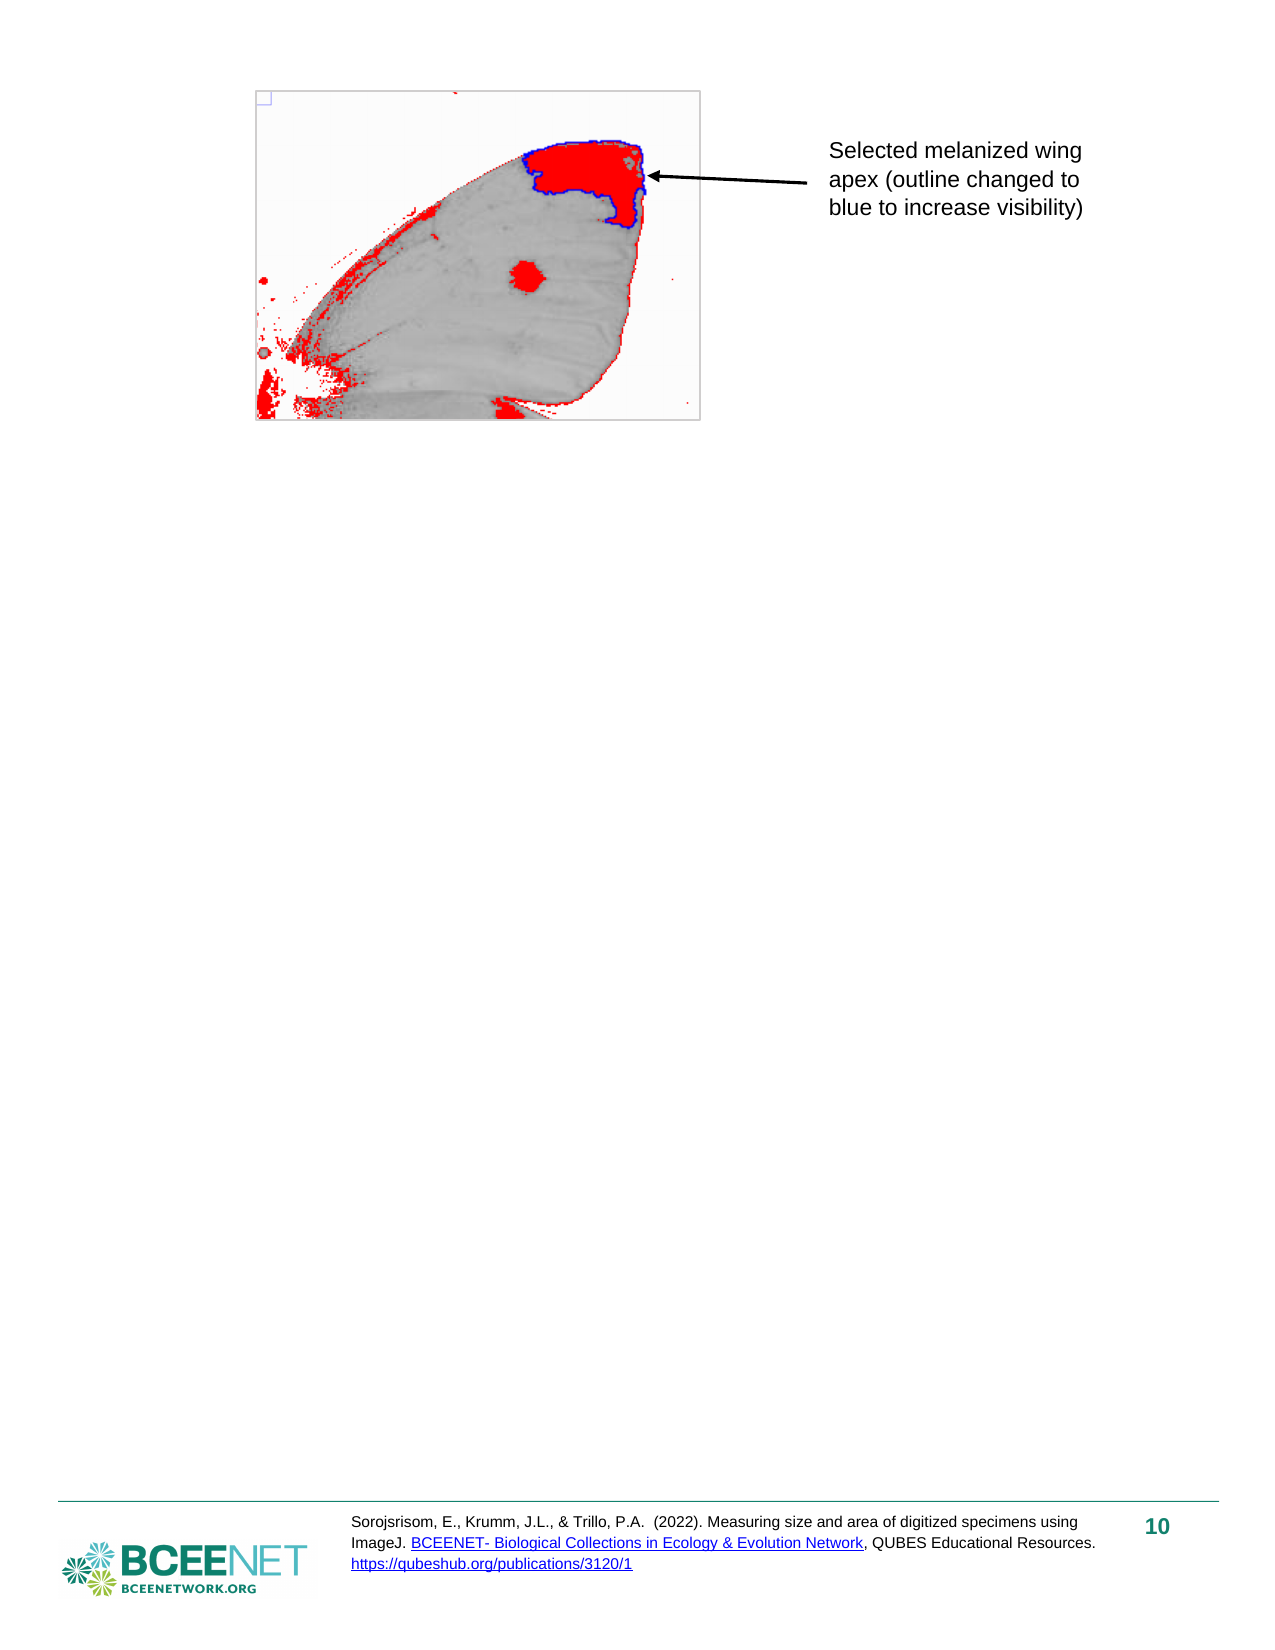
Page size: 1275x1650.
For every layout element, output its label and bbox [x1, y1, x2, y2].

picture [257, 92, 699, 419]
picture [58, 1539, 318, 1599]
